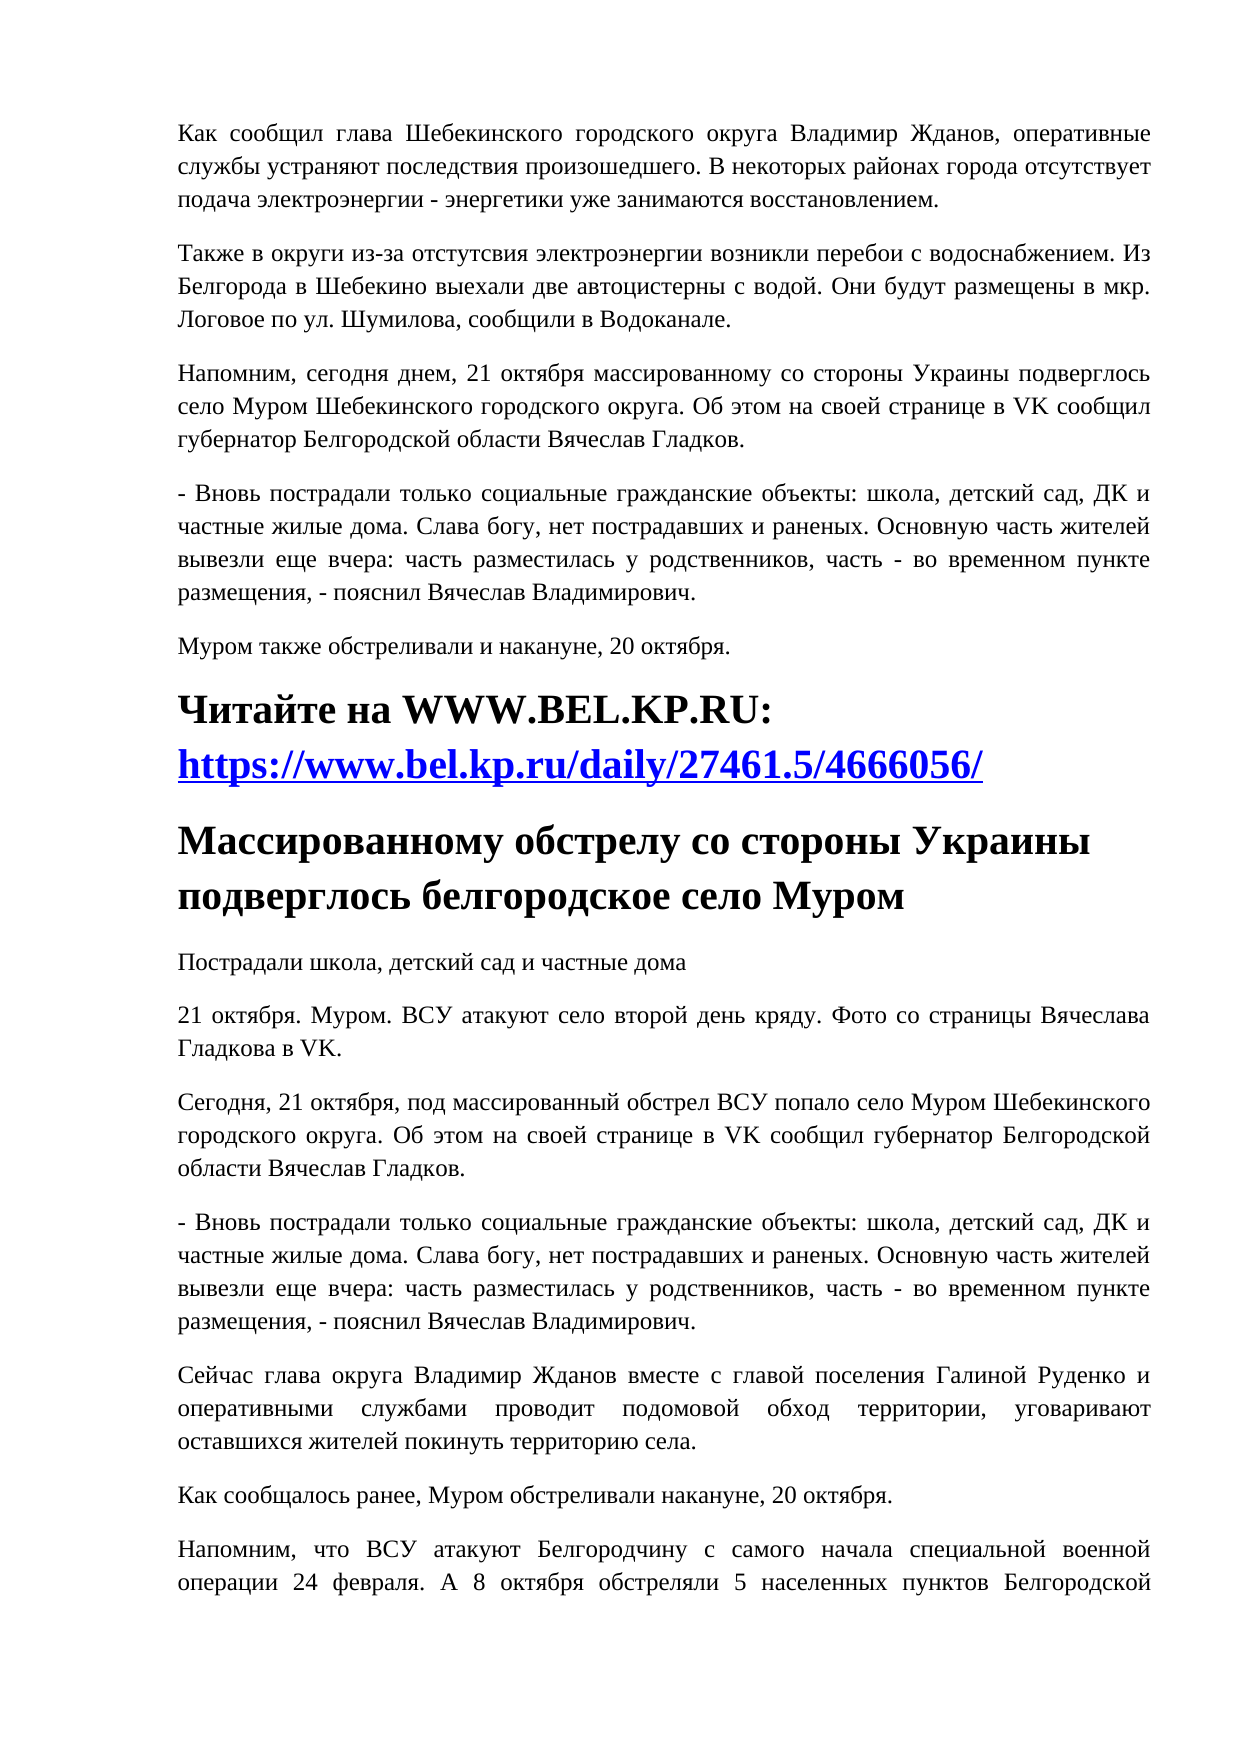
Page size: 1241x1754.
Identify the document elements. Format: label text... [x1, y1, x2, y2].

text Сейчас глава округа Владимир Жданов вместе с главой поселения Галиной Руденко и оперативными службами проводит подомовой обход территории, уговаривают оставшихся жителей покинуть территорию села. [177, 1360, 1152, 1455]
text Сегодня, 21 октября, под массированный обстрел ВСУ попало село Муром Шебекинского городского округа. Об этом на своей странице в VK сообщил губернатор Белгородской области Вячеслав Гладков. [177, 1087, 1152, 1182]
text - Вновь пострадали только социальные гражданские объекты: школа, детский сад, ДК и частные жилые дома. Слава богу, нет пострадавших и раненых. Основную часть жителей вывезли еще вчера: часть разместилась у родственников, часть - во временном пункте размещения, - пояснил Вячеслав Владимирович. [177, 478, 1152, 606]
text Напомним, сегодня днем, 21 октября массированному со стороны Украины подверглось село Муром Шебекинского городского округа. Об этом на своей странице в VK сообщил губернатор Белгородской области Вячеслав Гладков. [177, 358, 1152, 453]
text Как сообщалось ранее, Муром обстреливали накануне, 20 октября. [177, 1480, 1152, 1509]
text Как сообщил глава Шебекинского городского округа Владимир Жданов, оперативные службы устраняют последствия произошедшего. В некоторых районах города отсутствует подача электроэнергии - энергетики уже занимаются восстановлением. [177, 118, 1152, 213]
text Читайте на WWW.BEL.KP.RU: https://www.bel.kp.ru/daily/27461.5/4666056/ [177, 684, 1152, 788]
text 21 октября. Муром. ВСУ атакуют село второй день кряду. Фото со страницы Вячеслава Гладкова в VK. [177, 1001, 1152, 1062]
text Пострадали школа, детский сад и частные дома [177, 947, 1152, 975]
text Массированному обстрелу со стороны Украины подверглось белгородское село Муром [177, 816, 1152, 919]
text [177, 1534, 1152, 1596]
text - Вновь пострадали только социальные гражданские объекты: школа, детский сад, ДК и частные жилые дома. Слава богу, нет пострадавших и раненых. Основную часть жителей вывезли еще вчера: часть разместилась у родственников, часть - во временном пункте размещения, - пояснил Вячеслав Владимирович. [177, 1207, 1152, 1335]
text Также в округи из-за отстутсвия электроэнергии возникли перебои с водоснабжением. Из Белгорода в Шебекино выехали две автоцистерны с водой. Они будут размещены в мкр. Логовое по ул. Шумилова, сообщили в Водоканале. [177, 238, 1152, 333]
text Муром также обстреливали и накануне, 20 октября. [177, 631, 1152, 659]
